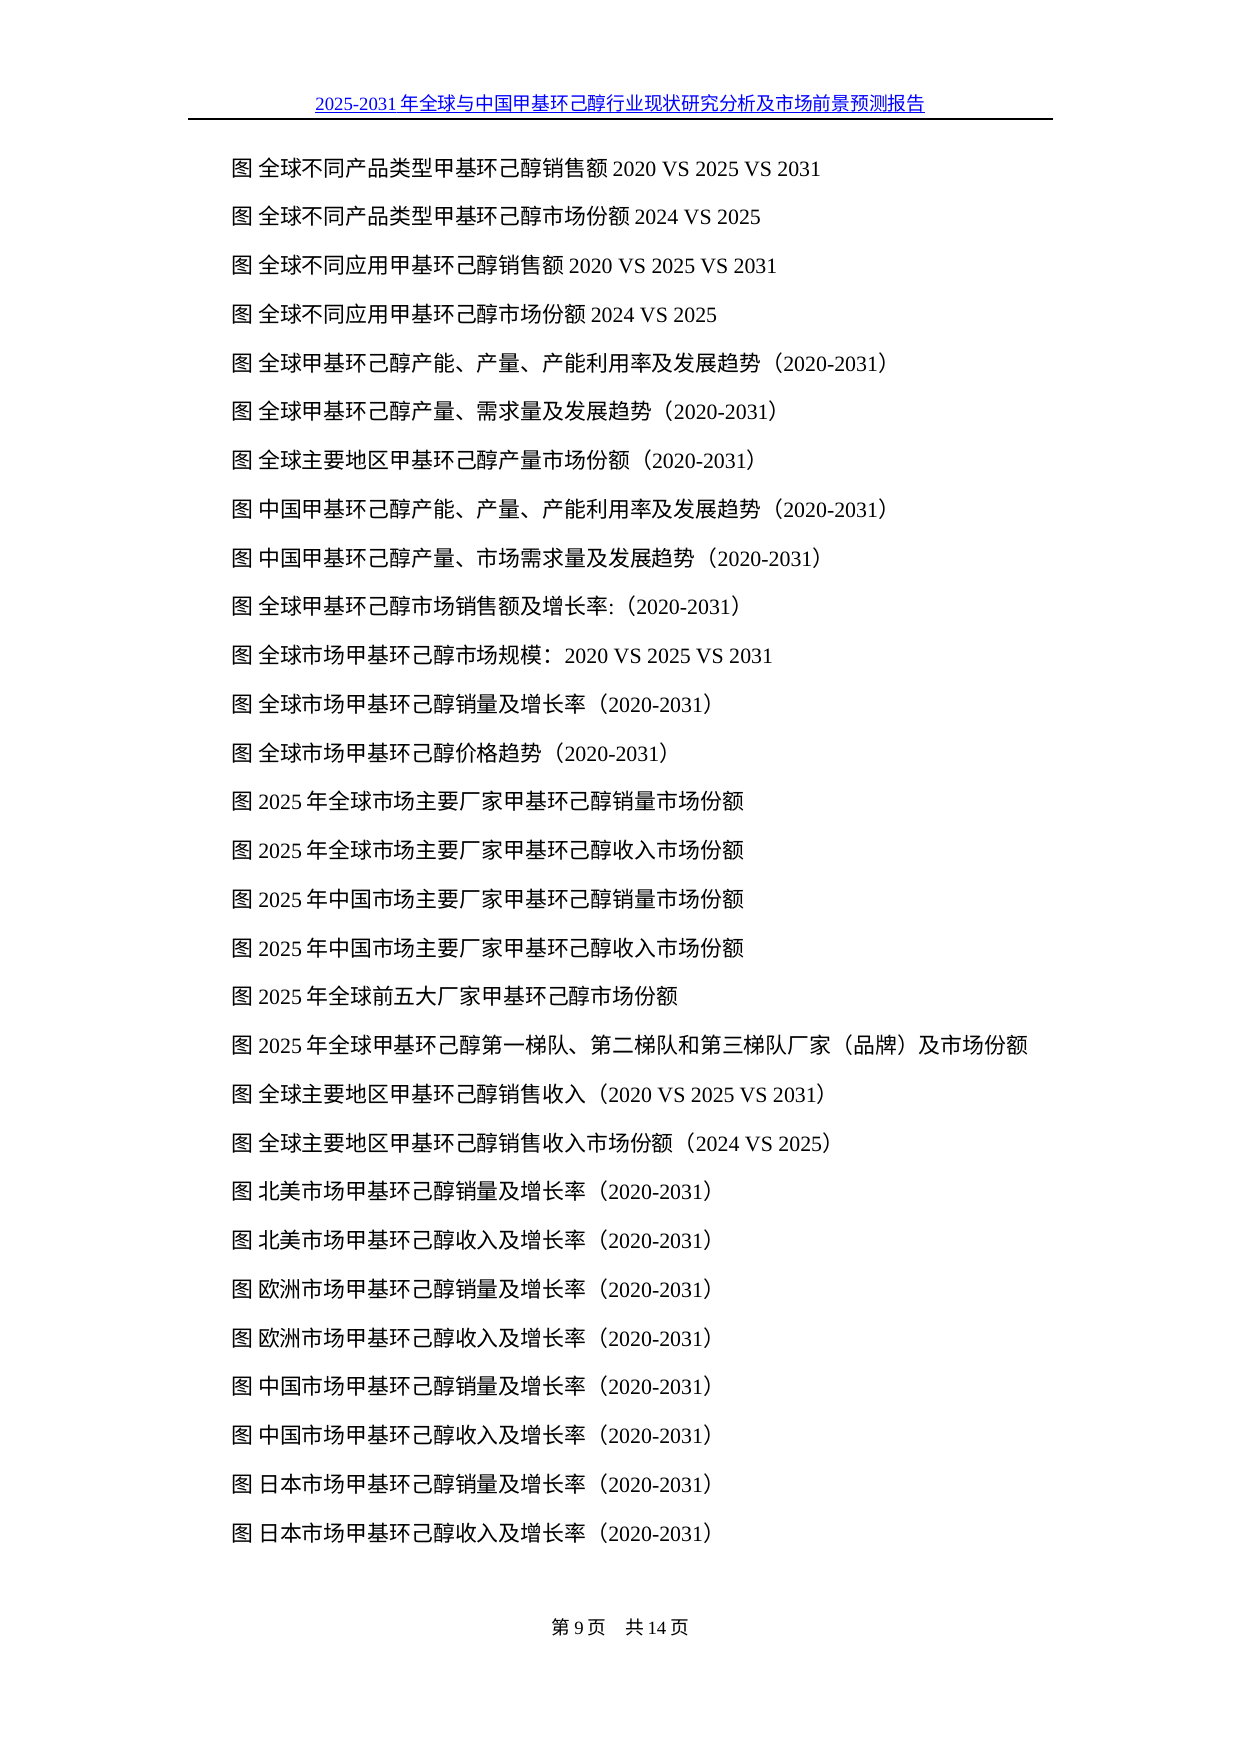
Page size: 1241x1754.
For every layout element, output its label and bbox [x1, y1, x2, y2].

text [187, 150, 1053, 1548]
